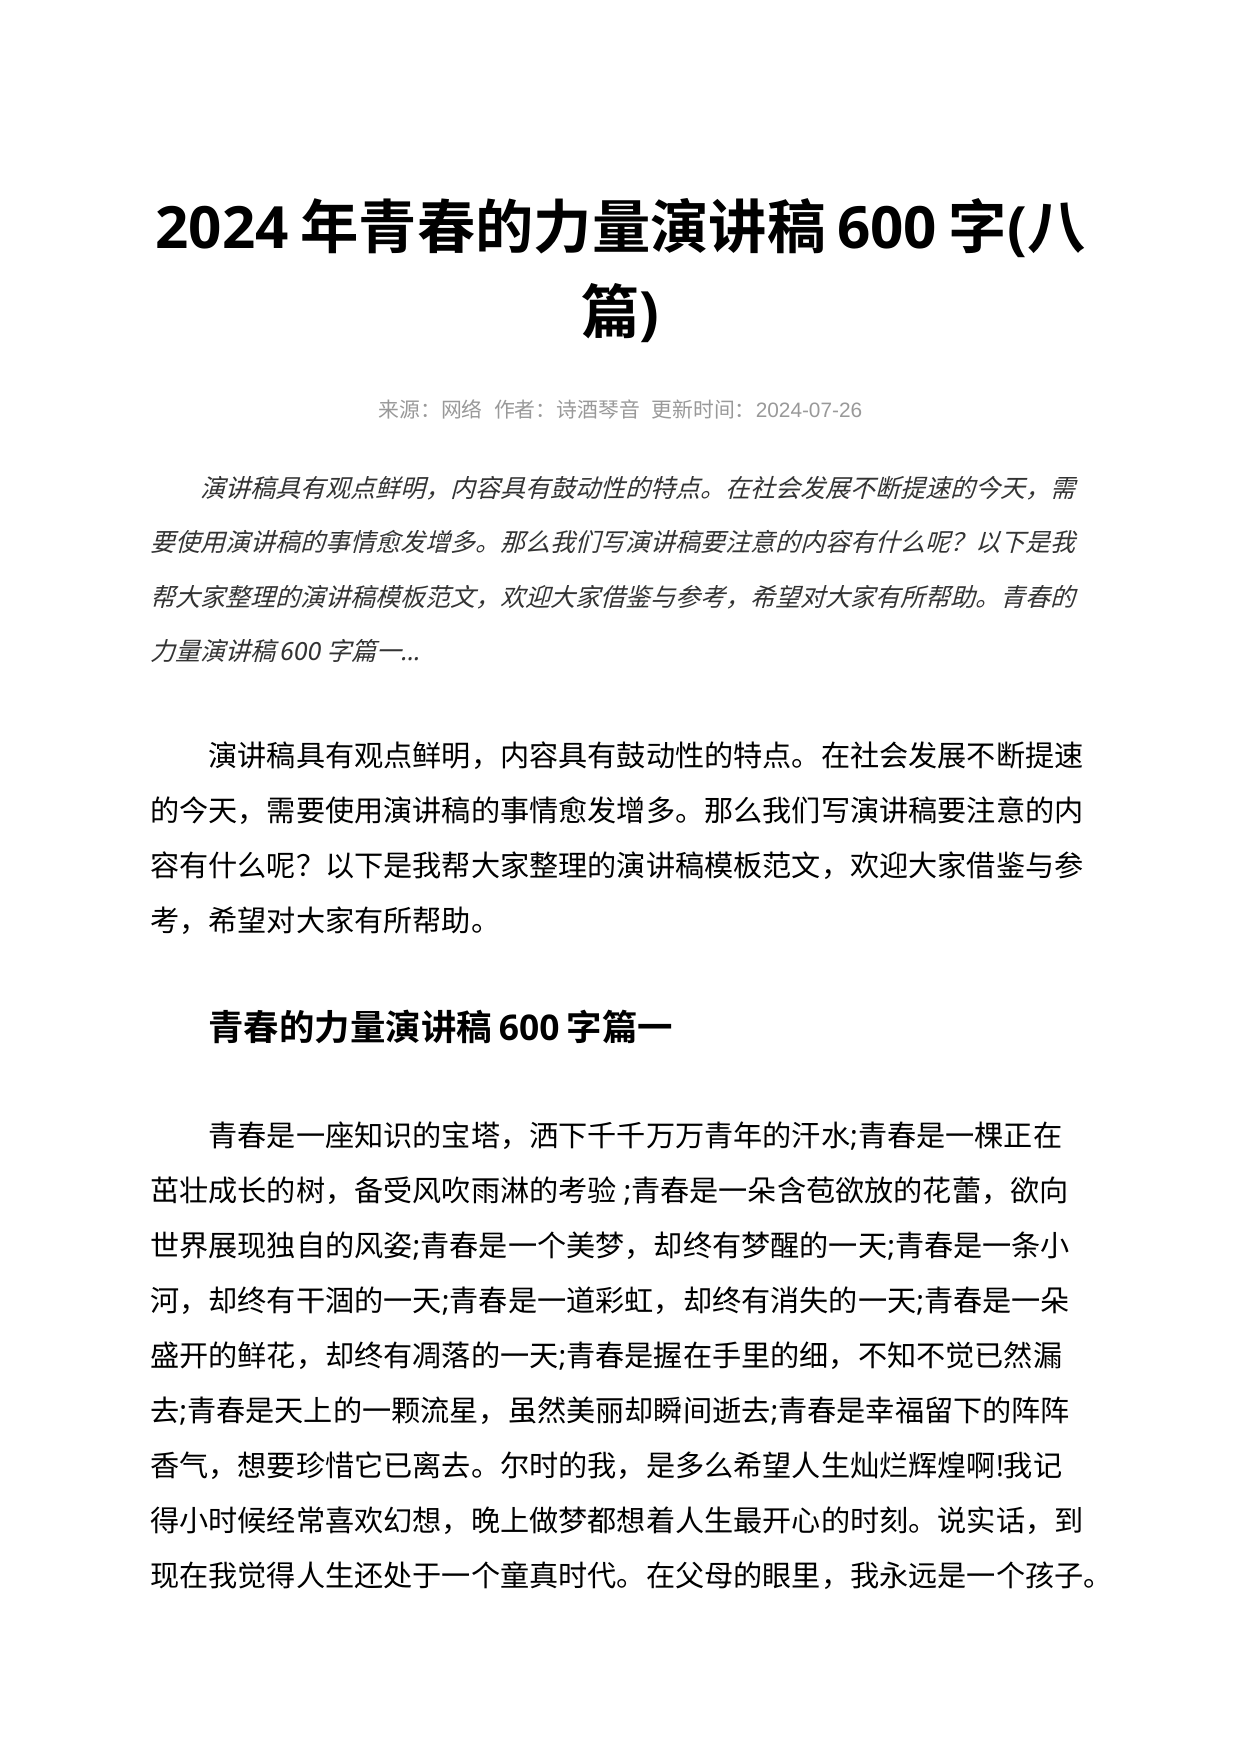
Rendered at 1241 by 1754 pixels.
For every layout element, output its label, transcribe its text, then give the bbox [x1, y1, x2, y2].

text 来源：网络 作者：诗酒琴音 更新时间：2024-07-26 [150, 398, 1090, 422]
text 青春是一座知识的宝塔，洒下千千万万青年的汗水;青春是一棵正在茁壮成长的树，备受风吹雨淋的考验 ;青春是一朵含苞欲放的花蕾，欲向世界展现独自的风姿;青春是一个美梦，却终有梦醒的一天;青春是一条小河，却终有干涸的一天;青春是一道彩虹，却终有消失的一天;青春是一朵盛开的鲜花，却终有凋落的一天;青春是握在手里的细，不知不觉已然漏去;青春是天上的一颗流星，虽然美丽却瞬间逝去;青春是幸福留下的阵阵香气，想要珍惜它已离去。尔时的我，是多么希望人生灿烂辉煌啊!我记得小时候经常喜欢幻想，晚上做梦都想着人生最开心的时刻。说实话，到现在我觉得人生还处于一个童真时代。在父母的眼里，我永远是一个孩子。 [150, 1113, 1090, 1595]
text 青春的力量演讲稿600字篇一 [150, 999, 1090, 1051]
text 演讲稿具有观点鲜明，内容具有鼓动性的特点。在社会发展不断提速的今天，需要使用演讲稿的事情愈发增多。那么我们写演讲稿要注意的内容有什么呢？以下是我帮大家整理的演讲稿模板范文，欢迎大家借鉴与参考，希望对大家有所帮助。青春的力量演讲稿600字篇一... [150, 468, 1090, 668]
text 演讲稿具有观点鲜明，内容具有鼓动性的特点。在社会发展不断提速的今天，需要使用演讲稿的事情愈发增多。那么我们写演讲稿要注意的内容有什么呢？以下是我帮大家整理的演讲稿模板范文，欢迎大家借鉴与参考，希望对大家有所帮助。 [150, 733, 1090, 940]
subtitle 2024年青春的力量演讲稿600字(八篇) [150, 181, 1090, 351]
